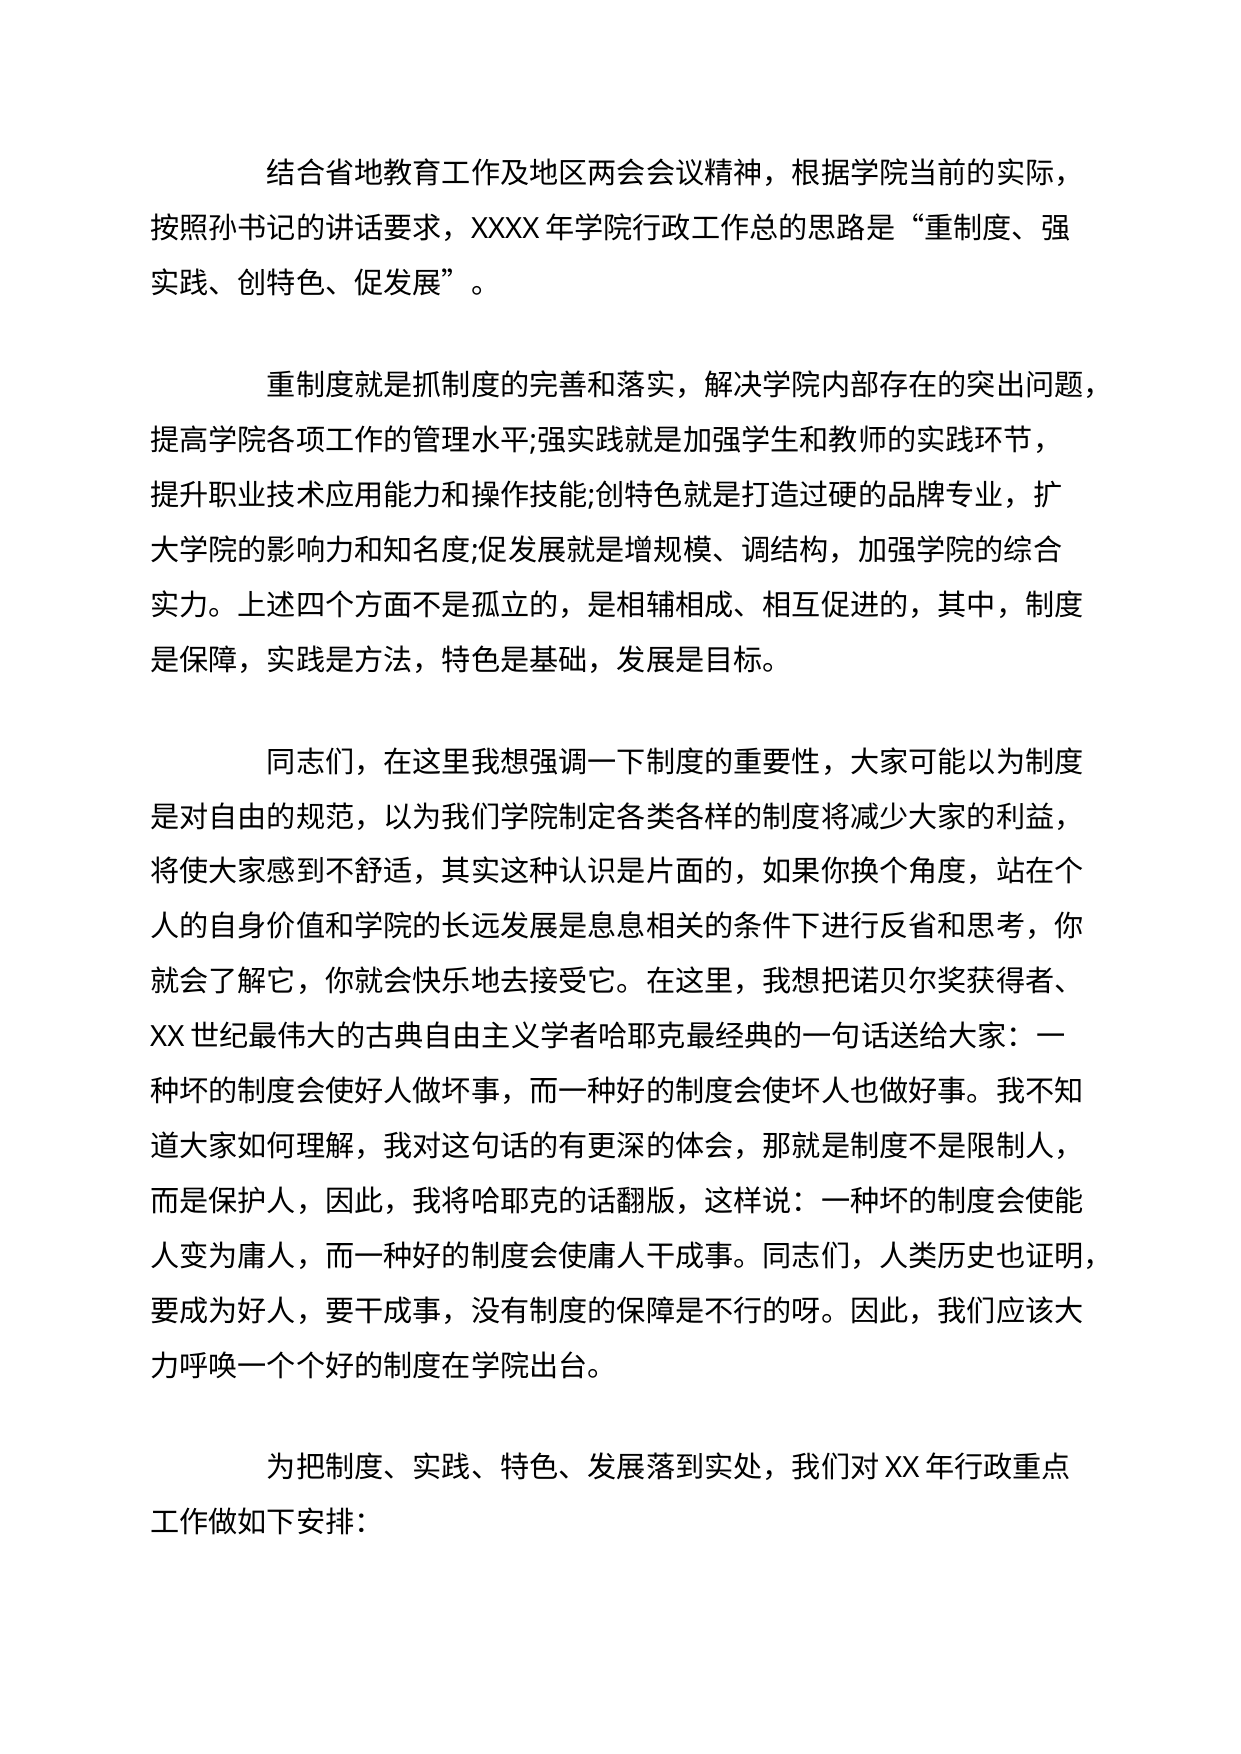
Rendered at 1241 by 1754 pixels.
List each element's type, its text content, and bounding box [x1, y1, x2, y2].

text 同志们，在这里我想强调一下制度的重要性，大家可能以为制度是对自由的规范，以为我们学院制定各类各样的制度将减少大家的利益，将使大家感到不舒适，其实这种认识是片面的，如果你换个角度，站在个人的自身价值和学院的长远发展是息息相关的条件下进行反省和思考，你就会了解它，你就会快乐地去接受它。在这里，我想把诺贝尔奖获得者、XX世纪最伟大的古典自由主义学者哈耶克最经典的一句话送给大家：一种坏的制度会使好人做坏事，而一种好的制度会使坏人也做好事。我不知道大家如何理解，我对这句话的有更深的体会，那就是制度不是限制人，而是保护人，因此，我将哈耶克的话翻版，这样说：一种坏的制度会使能人变为庸人，而一种好的制度会使庸人干成事。同志们，人类历史也证明，要成为好人，要干成事，没有制度的保障是不行的呀。因此，我们应该大力呼唤一个个好的制度在学院出台。 [150, 738, 1090, 1384]
text 为把制度、实践、特色、发展落到实处，我们对XX年行政重点工作做如下安排： [150, 1444, 1090, 1541]
text 重制度就是抓制度的完善和落实，解决学院内部存在的突出问题，提高学院各项工作的管理水平;强实践就是加强学生和教师的实践环节，提升职业技术应用能力和操作技能;创特色就是打造过硬的品牌专业，扩大学院的影响力和知名度;促发展就是增规模、调结构，加强学院的综合实力。上述四个方面不是孤立的，是相辅相成、相互促进的，其中，制度是保障，实践是方法，特色是基础，发展是目标。 [150, 362, 1090, 679]
text 结合省地教育工作及地区两会会议精神，根据学院当前的实际，按照孙书记的讲话要求，XXXX年学院行政工作总的思路是“重制度、强实践、创特色、促发展”。 [150, 150, 1090, 302]
